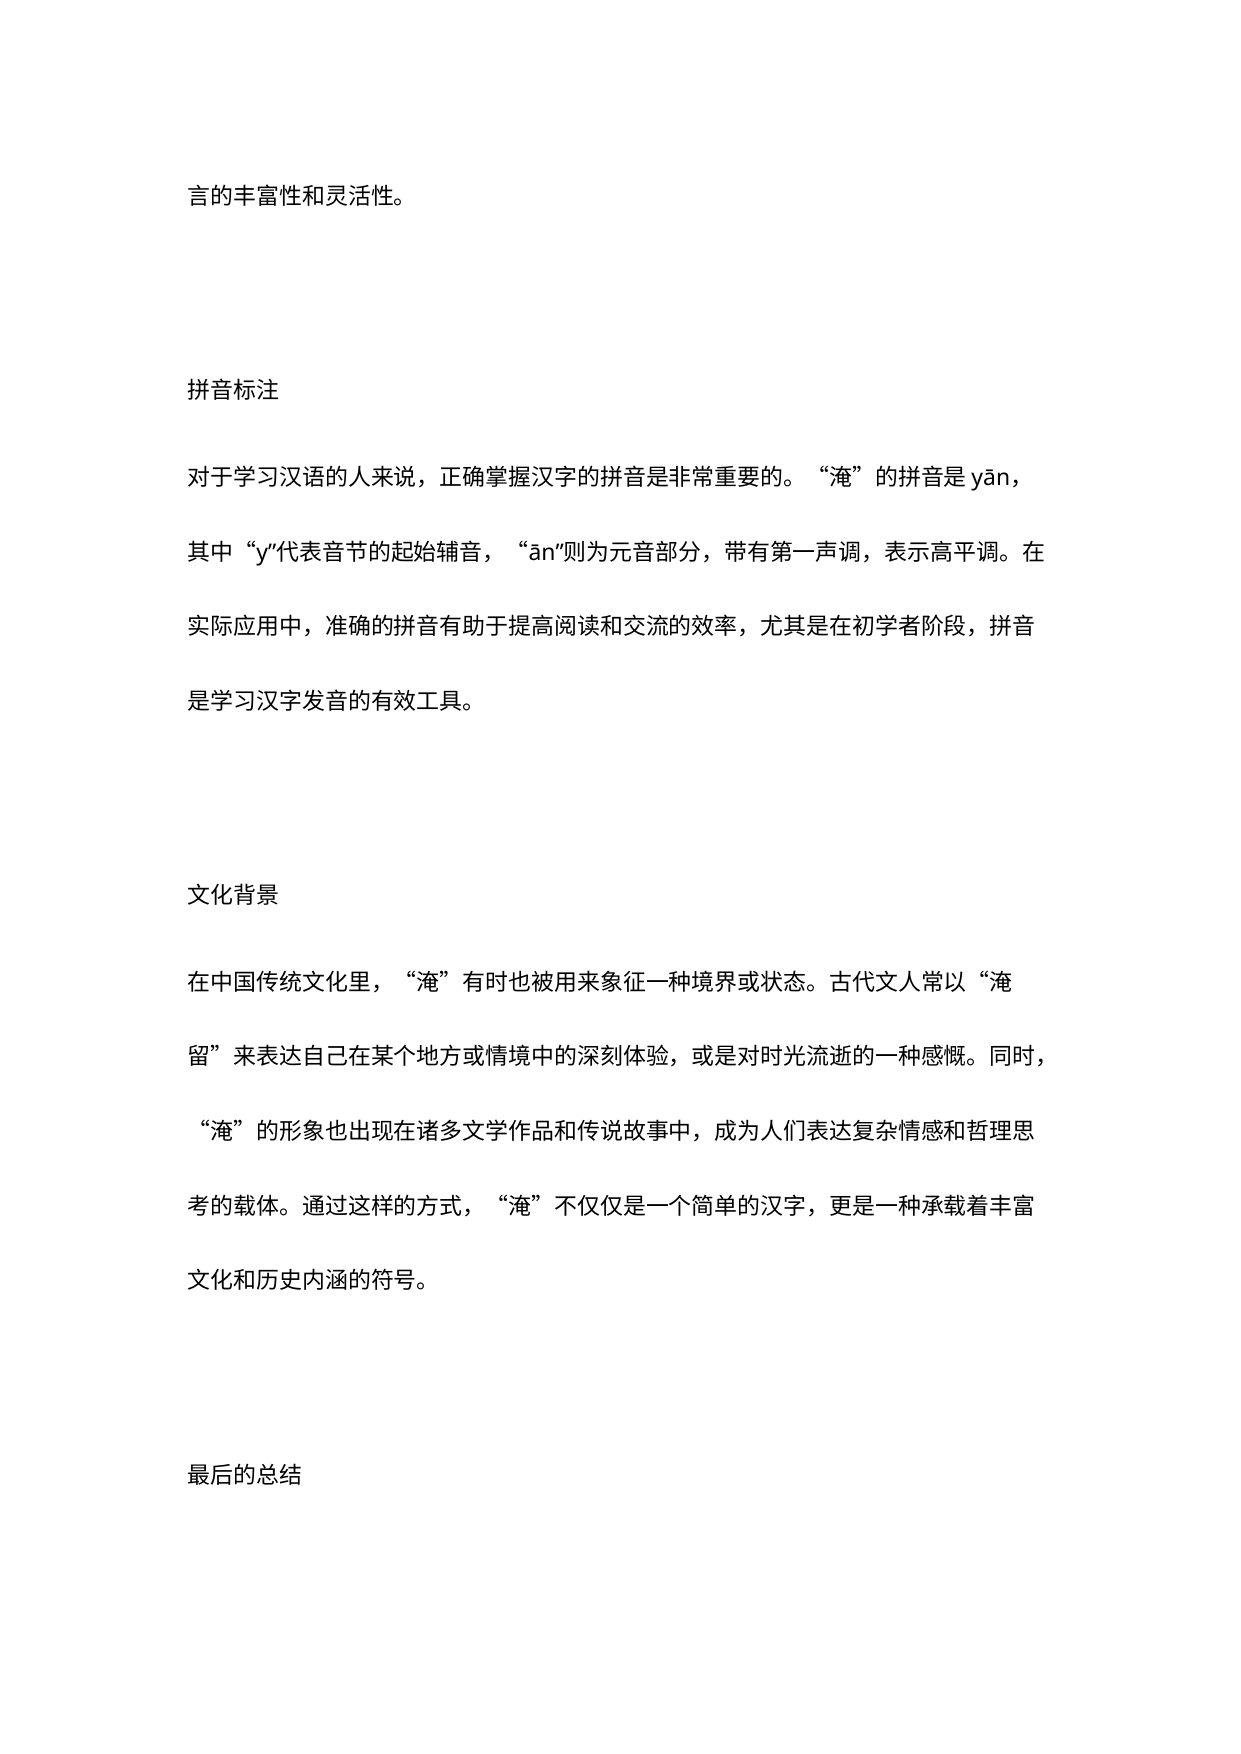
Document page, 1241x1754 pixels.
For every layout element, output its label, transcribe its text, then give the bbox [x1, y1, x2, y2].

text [187, 162, 1053, 227]
text 拼音标注 [187, 356, 1053, 421]
text 在中国传统文化里，“淹”有时也被用来象征一种境界或状态。古代文人常以“淹留”来表达自己在某个地方或情境中的深刻体验，或是对时光流逝的一种感慨。同时，“淹”的形象也出现在诸多文学作品和传说故事中，成为人们表达复杂情感和哲理思考的载体。通过这样的方式，“淹”不仅仅是一个简单的汉字，更是一种承载着丰富文化和历史内涵的符号。 [187, 948, 1053, 1311]
text 文化背景 [187, 861, 1053, 926]
text 对于学习汉语的人来说，正确掌握汉字的拼音是非常重要的。“淹”的拼音是yān，其中“y”代表音节的起始辅音，“ān”则为元音部分，带有第一声调，表示高平调。在实际应用中，准确的拼音有助于提高阅读和交流的效率，尤其是在初学者阶段，拼音是学习汉字发音的有效工具。 [187, 443, 1053, 732]
text 最后的总结 [187, 1441, 1053, 1506]
